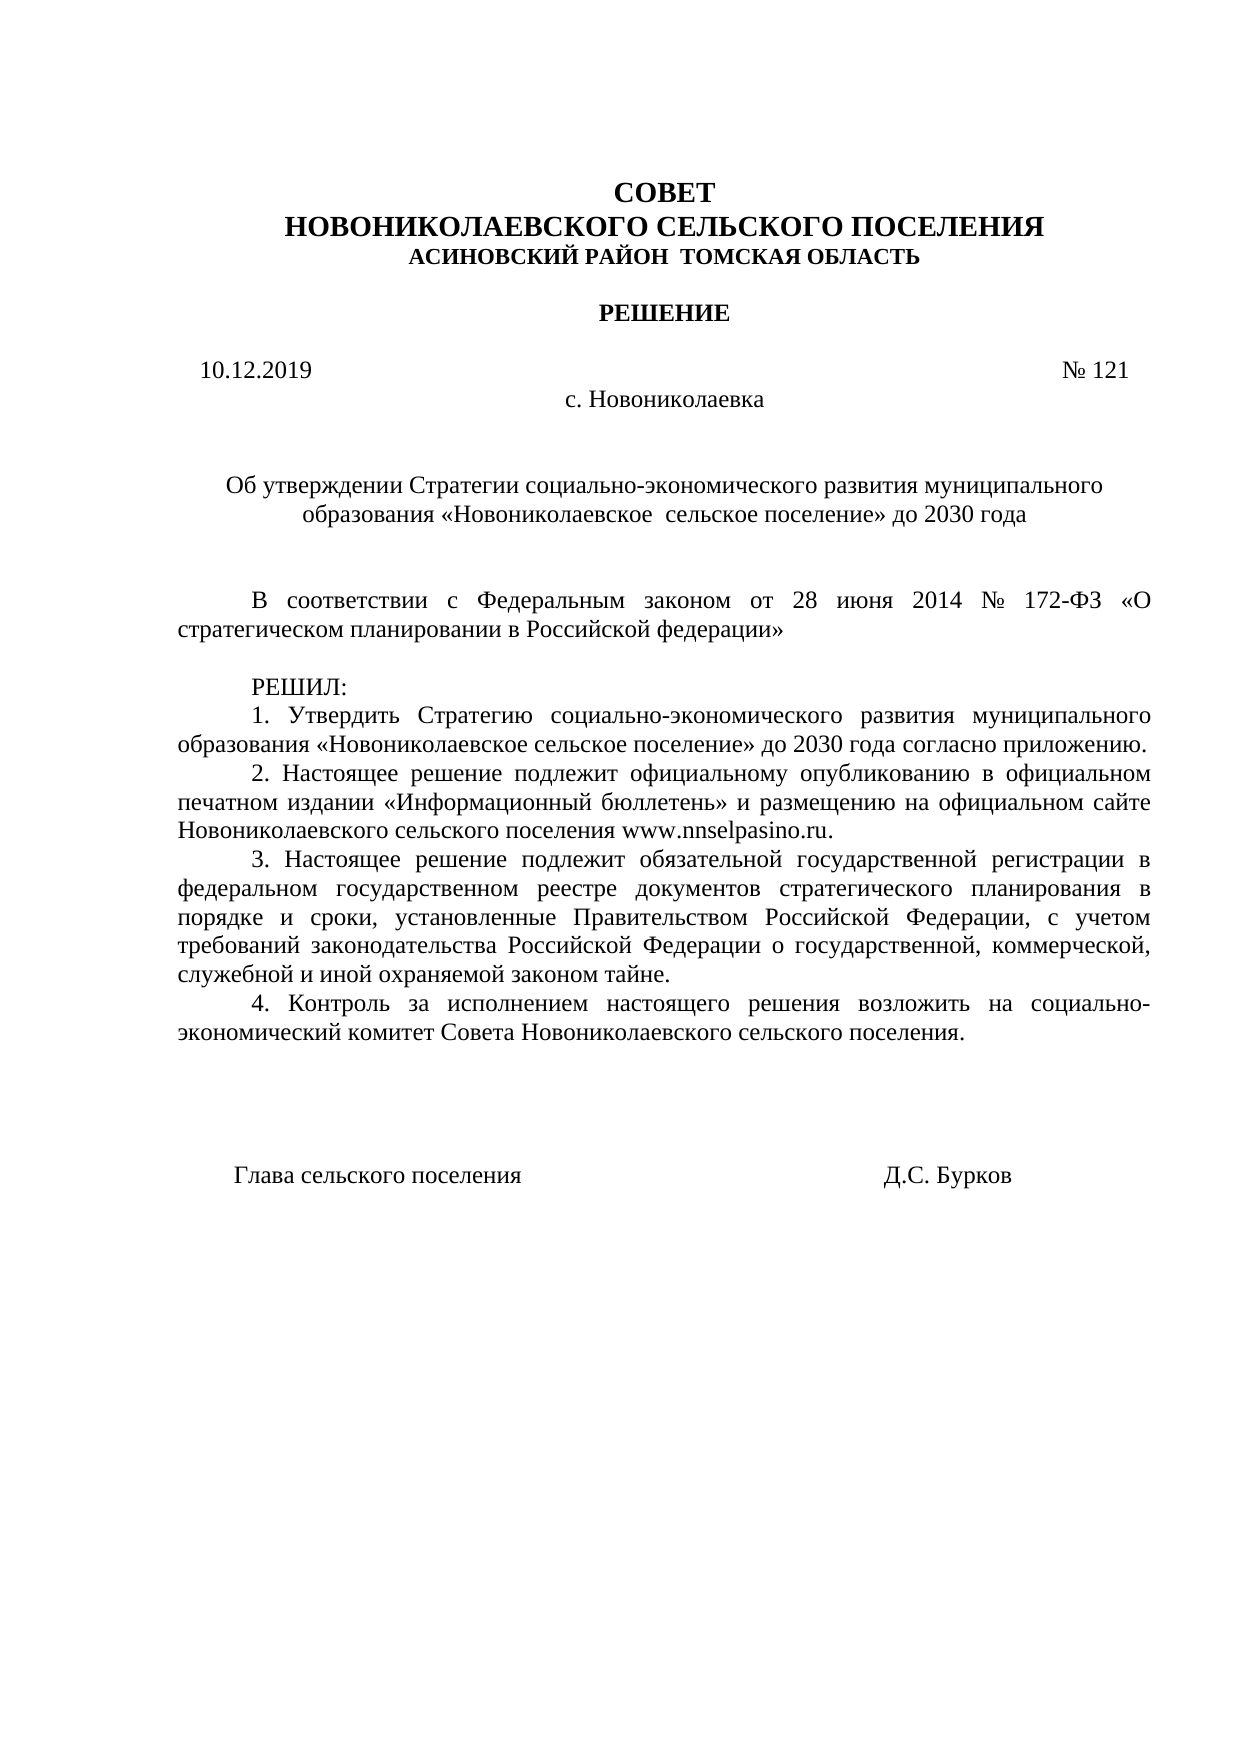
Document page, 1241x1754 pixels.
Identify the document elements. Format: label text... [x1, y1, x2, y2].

text 1. Утвердить Стратегию социально-экономического развития муниципального образования «Новониколаевское сельское поселение» до 2030 года согласно приложению. [177, 700, 1152, 758]
text 10.12.2019 № 121 [177, 355, 1152, 384]
text Глава сельского поселения Д.С. Бурков [177, 1160, 1152, 1189]
text В соответствии с Федеральным законом от 28 июня 2014 № 172-ФЗ «О стратегическом планировании в Российской федерации» [177, 585, 1152, 643]
text с. Новониколаевка [177, 384, 1152, 413]
text РЕШЕНИЕ [177, 298, 1152, 327]
text РЕШИЛ: [177, 672, 1152, 700]
text 3. Настоящее решение подлежит обязательной государственной регистрации в федеральном государственном реестре документов стратегического планирования в порядке и сроки, установленные Правительством Российской Федерации, с учетом требований законодательства Российской Федерации о государственной, коммерческой, служебной и иной охраняемой законом тайне. [177, 844, 1152, 988]
text АСИНОВСКИЙ РАЙОН ТОМСКАЯ ОБЛАСТЬ [177, 243, 1152, 269]
text 2. Настоящее решение подлежит официальному опубликованию в официальном печатном издании «Информационный бюллетень» и размещению на официальном сайте Новониколаевского сельского поселения www.nnselpasino.ru. [177, 758, 1152, 844]
text Об утверждении Стратегии социально-экономического развития муниципального образования «Новониколаевское сельское поселение» до 2030 года [177, 470, 1152, 528]
text 4. Контроль за исполнением настоящего решения возложить на социально-экономический комитет Совета Новониколаевского сельского поселения. [177, 988, 1152, 1045]
text НОВОНИКОЛАЕВСКОГО СЕЛЬСКОГО ПОСЕЛЕНИЯ [177, 209, 1152, 243]
text СОВЕТ [177, 176, 1152, 209]
